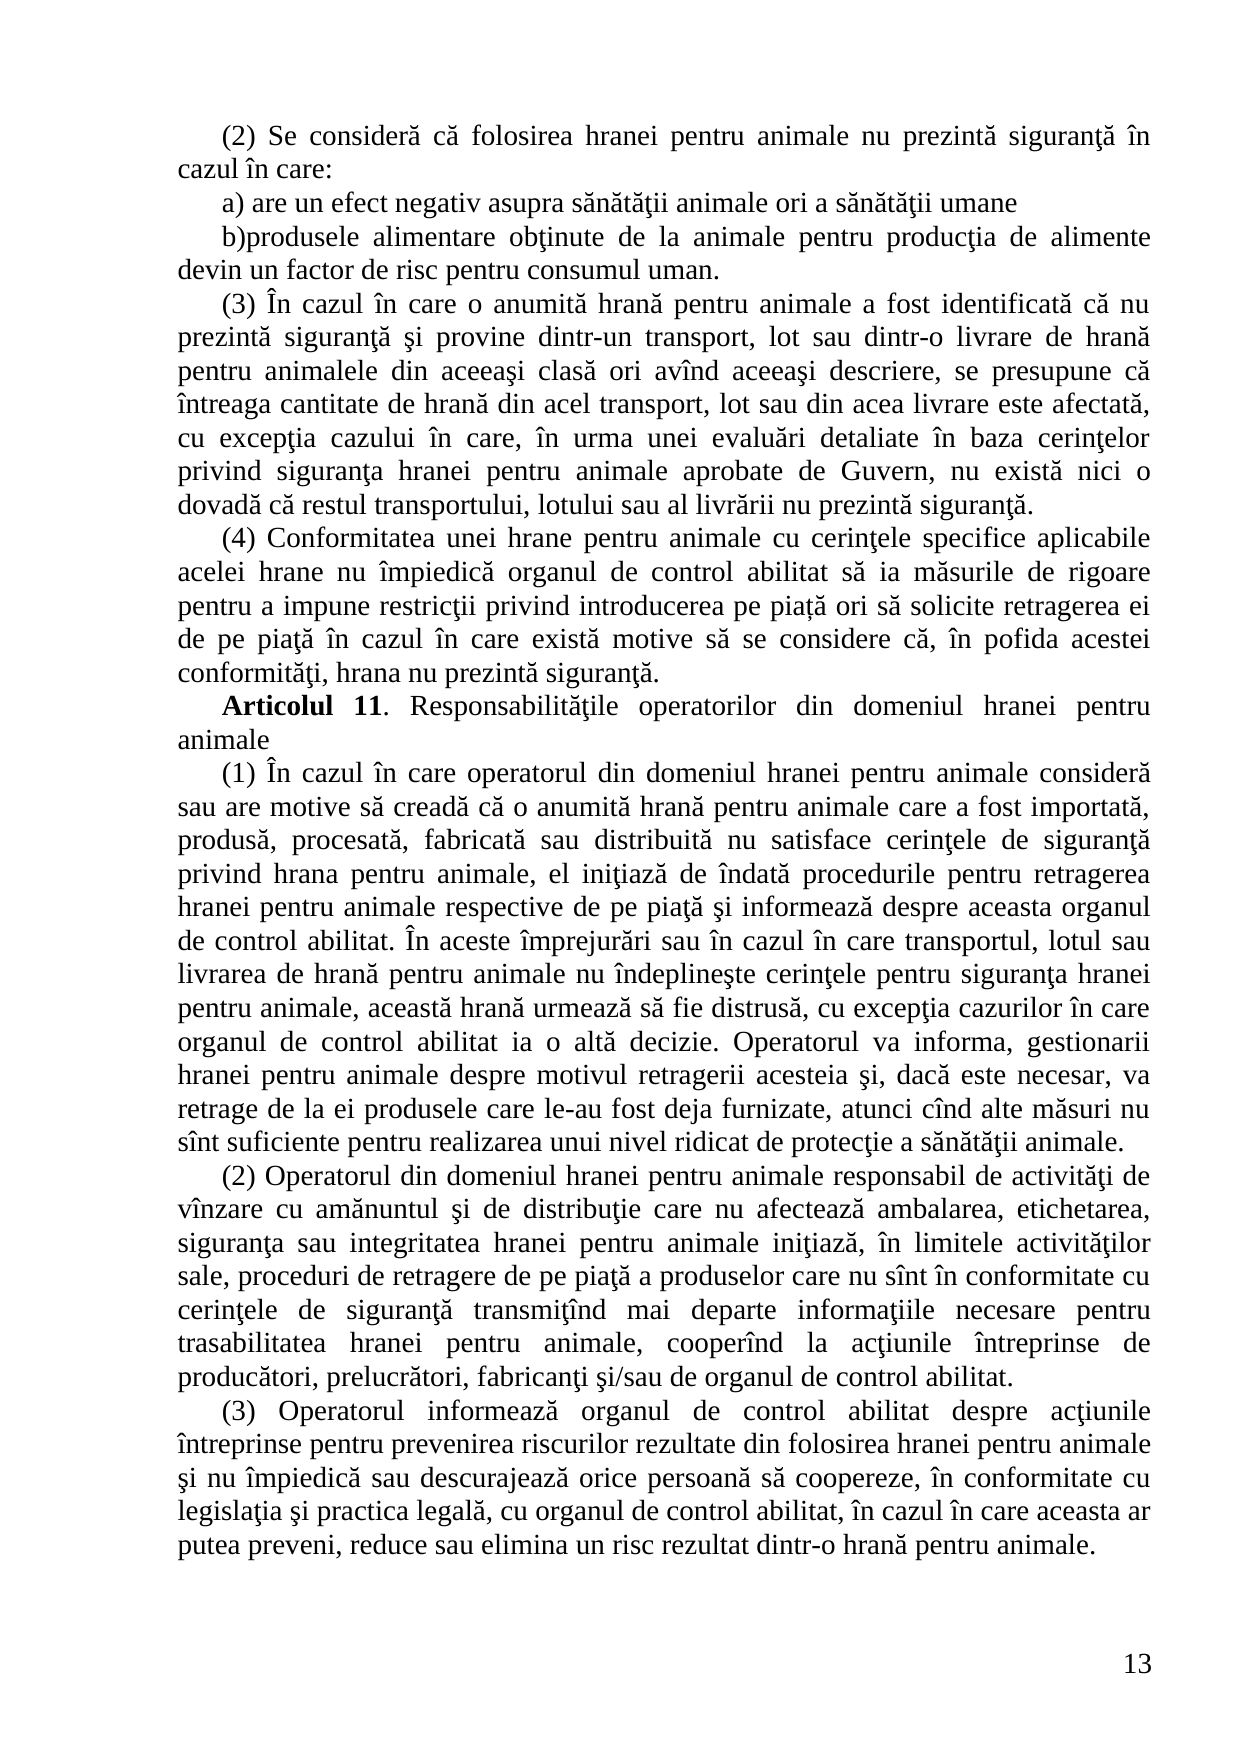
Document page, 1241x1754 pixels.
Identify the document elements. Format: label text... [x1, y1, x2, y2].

text Articolul 11. Responsabilităţile operatorilor din domeniul hranei pentru animale [177, 688, 1152, 755]
text (4) Conformitatea unei hrane pentru animale cu cerinţele specifice aplicabile acelei hrane nu împiedică organul de control abilitat să ia măsurile de rigoare pentru a impune restricţii privind introducerea pe piață ori să solicite retragerea ei de pe piaţă în cazul în care există motive să se considere că, în pofida acestei conformităţi, hrana nu prezintă siguranţă. [177, 521, 1152, 688]
text (2) Se consideră că folosirea hranei pentru animale nu prezintă siguranţă în cazul în care: [177, 118, 1152, 185]
text (1) În cazul în care operatorul din domeniul hranei pentru animale consideră sau are motive să creadă că o anumită hrană pentru animale care a fost importată, produsă, procesată, fabricată sau distribuită nu satisface cerinţele de siguranţă privind hrana pentru animale, el iniţiază de îndată procedurile pentru retragerea hranei pentru animale respective de pe piaţă şi informează despre aceasta organul de control abilitat. În aceste împrejurări sau în cazul în care transportul, lotul sau livrarea de hrană pentru animale nu îndeplineşte cerinţele pentru siguranţa hranei pentru animale, această hrană urmează să fie distrusă, cu excepţia cazurilor în care organul de control abilitat ia o altă decizie. Operatorul va informa, gestionarii hranei pentru animale despre motivul retragerii acesteia şi, dacă este necesar, va retrage de la ei produsele care le-au fost deja furnizate, atunci cînd alte măsuri nu sînt suficiente pentru realizarea unui nivel ridicat de protecţie a sănătăţii animale. [177, 755, 1152, 1158]
text b)produsele alimentare obţinute de la animale pentru producţia de alimente devin un factor de risc pentru consumul uman. [177, 219, 1152, 286]
text (2) Operatorul din domeniul hranei pentru animale responsabil de activităţi de vînzare cu amănuntul şi de distribuţie care nu afectează ambalarea, etichetarea, siguranţa sau integritatea hranei pentru animale iniţiază, în limitele activităţilor sale, proceduri de retragere de pe piaţă a produselor care nu sînt în conformitate cu cerinţele de siguranţă transmiţînd mai departe informaţiile necesare pentru trasabilitatea hranei pentru animale, cooperînd la acţiunile întreprinse de producători, prelucrători, fabricanţi şi/sau de organul de control abilitat. [177, 1158, 1152, 1393]
text a) are un efect negativ asupra sănătăţii animale ori a sănătăţii umane [177, 185, 1152, 219]
text (3) Operatorul informează organul de control abilitat despre acţiunile întreprinse pentru prevenirea riscurilor rezultate din folosirea hranei pentru animale şi nu împiedică sau descurajează orice persoană să coopereze, în conformitate cu legislaţia şi practica legală, cu organul de control abilitat, în cazul în care aceasta ar putea preveni, reduce sau elimina un risc rezultat dintr-o hrană pentru animale. [177, 1393, 1152, 1560]
text (3) În cazul în care o anumită hrană pentru animale a fost identificată că nu prezintă siguranţă şi provine dintr-un transport, lot sau dintr-o livrare de hrană pentru animalele din aceeaşi clasă ori avînd aceeaşi descriere, se presupune că întreaga cantitate de hrană din acel transport, lot sau din acea livrare este afectată, cu excepţia cazului în care, în urma unei evaluări detaliate în baza cerinţelor privind siguranţa hranei pentru animale aprobate de Guvern, nu există nici o dovadă că restul transportului, lotului sau al livrării nu prezintă siguranţă. [177, 286, 1152, 521]
